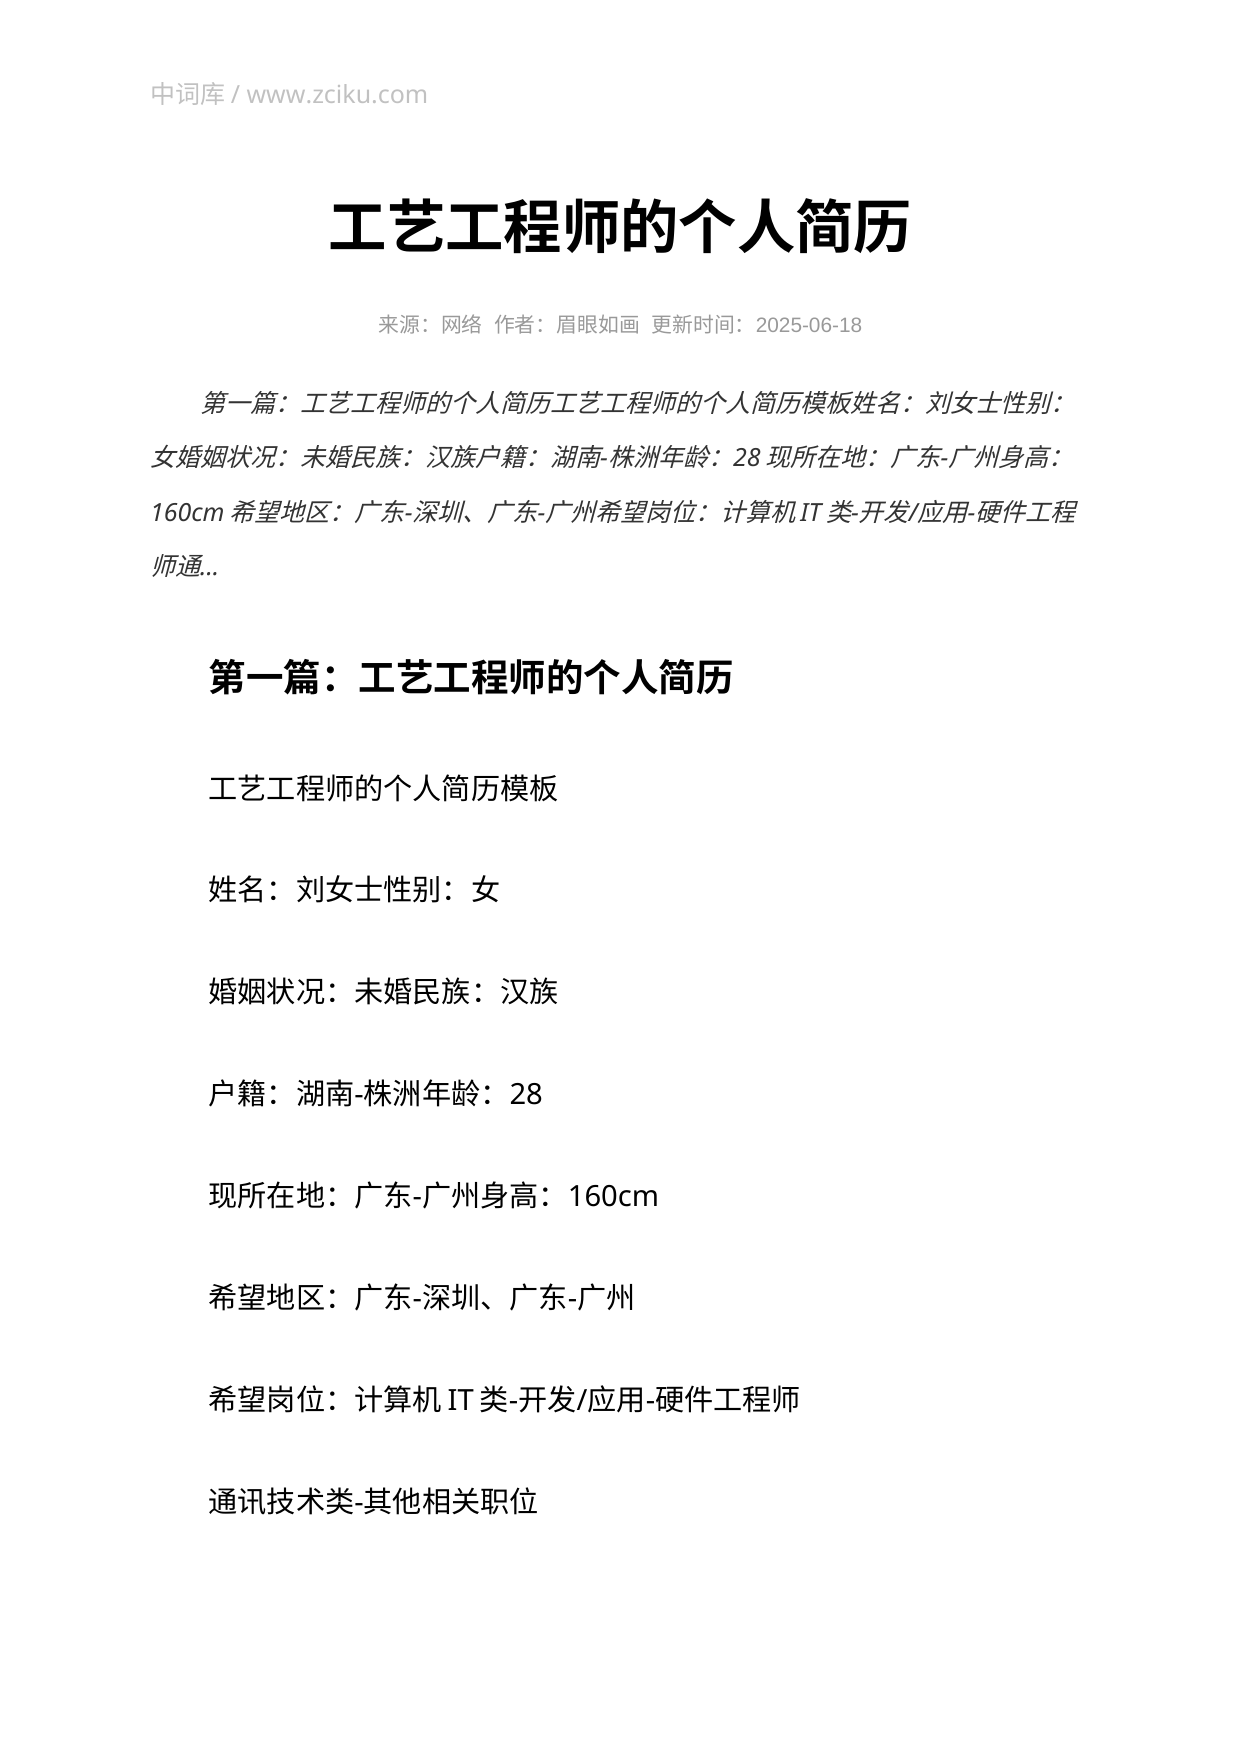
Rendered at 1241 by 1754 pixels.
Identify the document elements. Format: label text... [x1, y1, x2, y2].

text 希望岗位：计算机IT类-开发/应用-硬件工程师 [150, 1376, 1090, 1419]
text 希望地区：广东-深圳、广东-广州 [150, 1274, 1090, 1317]
text 婚姻状况：未婚民族：汉族 [150, 969, 1090, 1011]
text 第一篇：工艺工程师的个人简历 [150, 648, 1090, 702]
text 工艺工程师的个人简历模板 [150, 765, 1090, 807]
subtitle 工艺工程师的个人简历 [150, 181, 1090, 266]
text 姓名：刘女士性别：女 [150, 867, 1090, 909]
text 现所在地：广东-广州身高：160cm [150, 1172, 1090, 1215]
text 通讯技术类-其他相关职位 [150, 1478, 1090, 1521]
text 户籍：湖南-株洲年龄：28 [150, 1071, 1090, 1113]
text 第一篇：工艺工程师的个人简历工艺工程师的个人简历模板姓名：刘女士性别：女婚姻状况：未婚民族：汉族户籍：湖南-株洲年龄：28现所在地：广东-广州身高：160cm希望地区：广东-深圳、广东-广州希望岗位：计算机IT类-开发/应用-硬件工程师通... [150, 383, 1090, 583]
text 来源：网络 作者：眉眼如画 更新时间：2025-06-18 [150, 313, 1090, 337]
